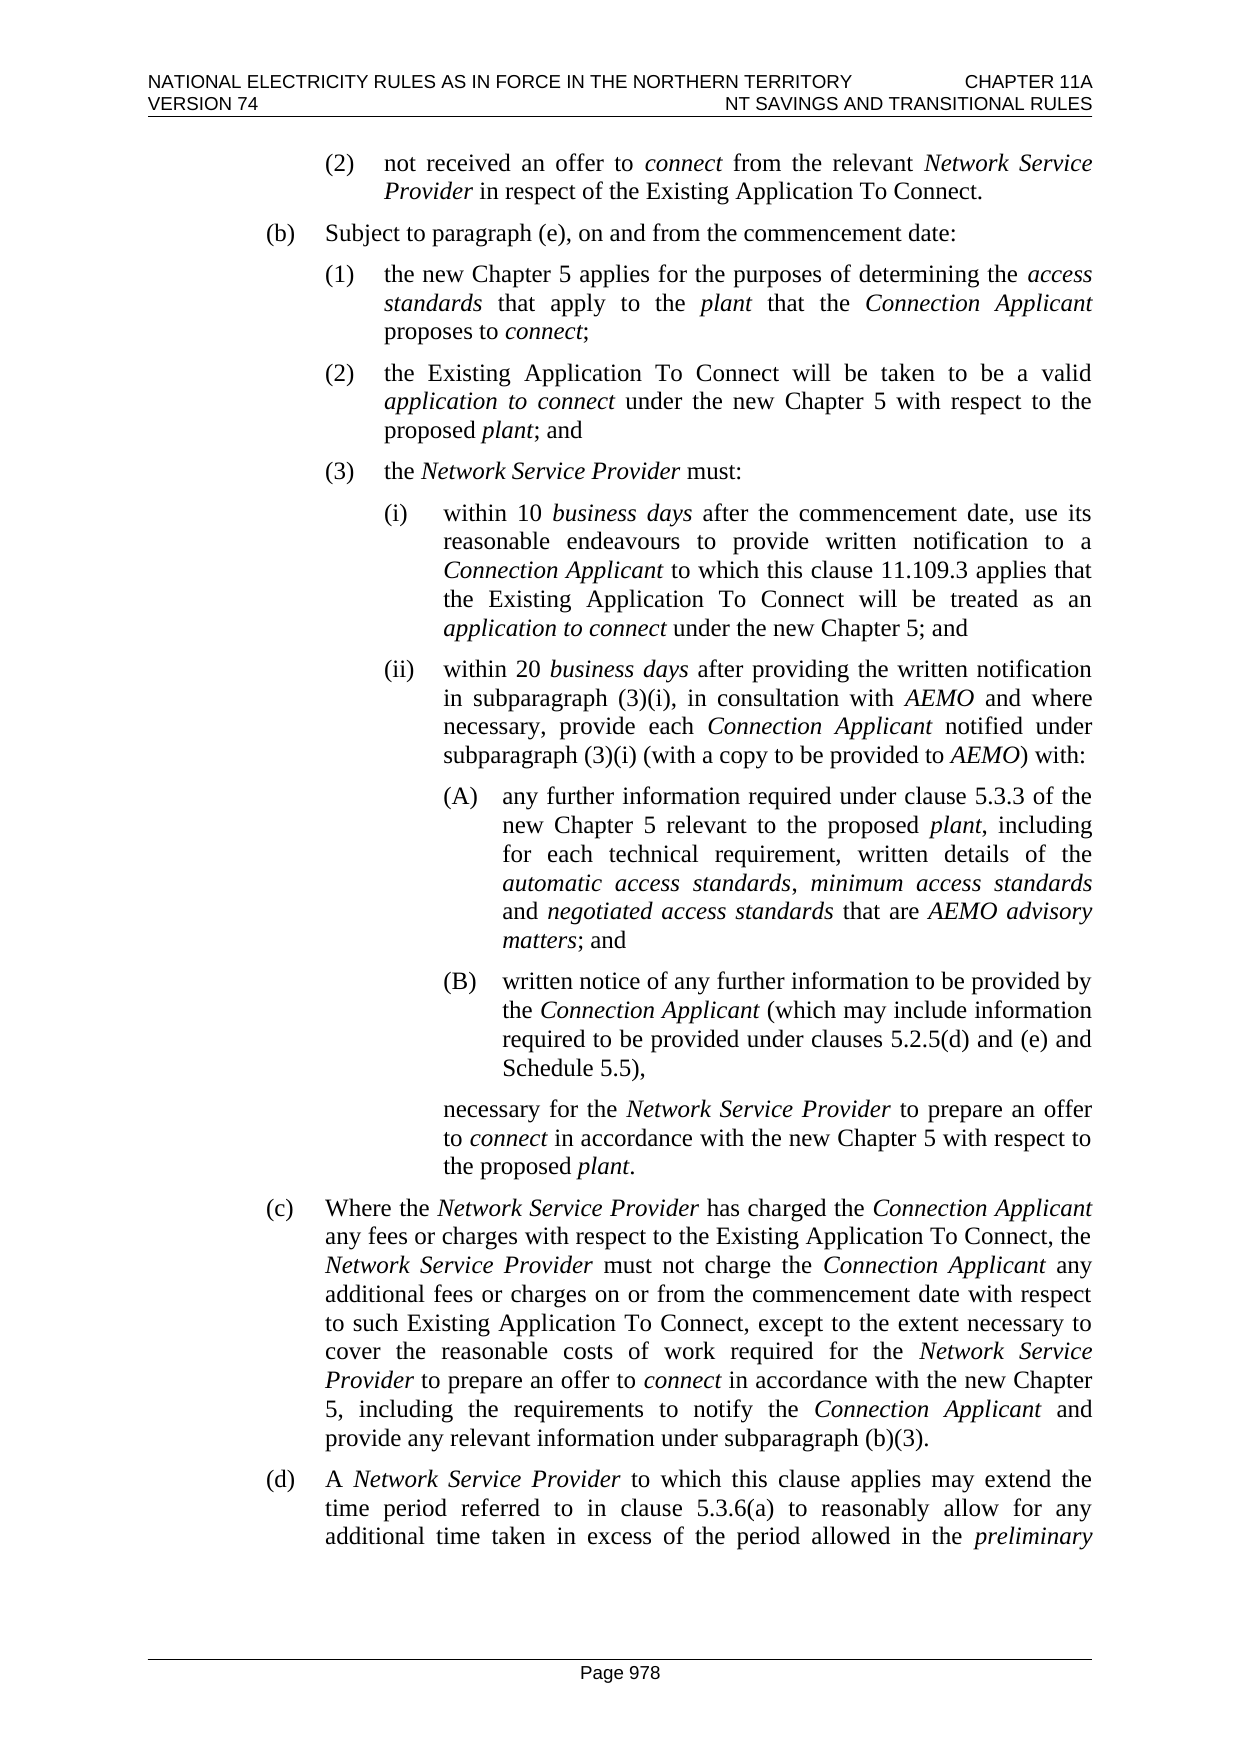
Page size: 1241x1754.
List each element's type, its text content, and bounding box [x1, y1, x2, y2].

list (1) the new Chapter 5 applies for the purposes of determining the access standards that apply to the plant that the Connection Applicant proposes to connect; [325, 259, 1092, 345]
list (2) the Existing Application To Connect will be taken to be a valid application to connect under the new Chapter 5 with respect to the proposed plant; and [325, 358, 1092, 444]
list (b) Subject to paragraph (e), on and from the commencement date: [266, 218, 1092, 246]
list (3) the Network Service Provider must: [325, 456, 1092, 485]
list (i) within 10 business days after the commencement date, use its reasonable endeavours to provide written notification to a Connection Applicant to which this clause 11.109.3 applies that the Existing Application To Connect will be treated as an application to connect under the new Chapter 5; and [384, 498, 1092, 641]
list (A) any further information required under clause 5.3.3 of the new Chapter 5 relevant to the proposed plant, including for each technical requirement, written details of the automatic access standards, minimum access standards and negotiated access standards that are AEMO advisory matters; and [443, 781, 1092, 954]
list (B) written notice of any further information to be provided by the Connection Applicant (which may include information required to be provided under clauses 5.2.5(d) and (e) and Schedule 5.5), [443, 966, 1092, 1081]
text necessary for the Network Service Provider to prepare an offer to connect in accordance with the new Chapter 5 with respect to the proposed plant. [443, 1094, 1092, 1180]
list (2) not received an offer to connect from the relevant Network Service Provider in respect of the Existing Application To Connect. [325, 148, 1092, 205]
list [266, 1464, 1092, 1550]
list (c) Where the Network Service Provider has charged the Connection Applicant any fees or charges with respect to the Existing Application To Connect, the Network Service Provider must not charge the Connection Applicant any additional fees or charges on or from the commencement date with respect to such Existing Application To Connect, except to the extent necessary to cover the reasonable costs of work required for the Network Service Provider to prepare an offer to connect in accordance with the new Chapter 5, including the requirements to notify the Connection Applicant and provide any relevant information under subparagraph (b)(3). [266, 1193, 1092, 1451]
list (ii) within 20 business days after providing the written notification in subparagraph (3)(i), in consultation with AEMO and where necessary, provide each Connection Applicant notified under subparagraph (3)(i) (with a copy to be provided to AEMO) with: [384, 654, 1092, 769]
